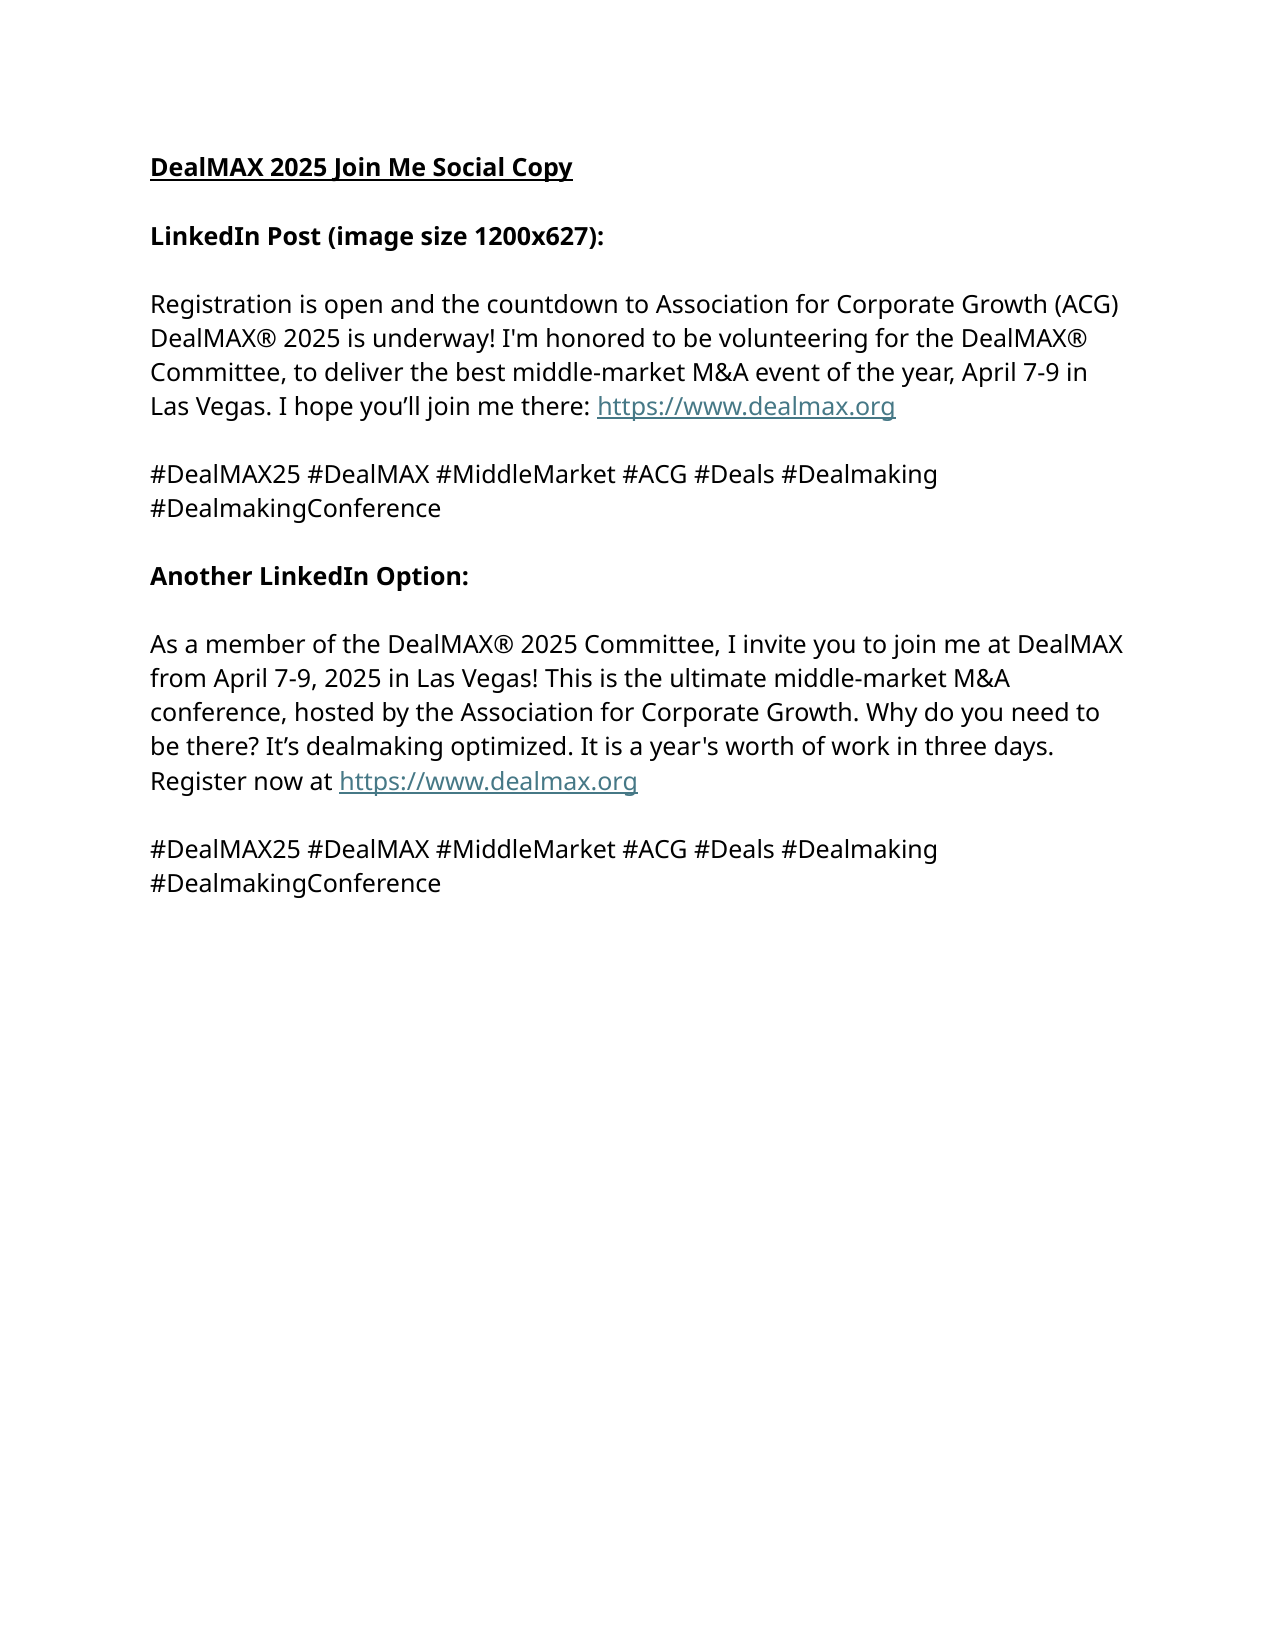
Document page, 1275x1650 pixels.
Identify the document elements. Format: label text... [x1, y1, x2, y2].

text Registration is open and the countdown to Association for Corporate Growth (ACG) DealMAX® 2025 is underway! I'm honored to be volunteering for the DealMAX® Committee, to deliver the best middle-market M&A event of the year, April 7-9 in Las Vegas. I hope you’ll join me there: https://www.dealmax.org [150, 286, 1125, 422]
text #DealMAX25 #DealMAX #MiddleMarket #ACG #Deals #Dealmaking #DealmakingConference [150, 831, 1125, 899]
text As a member of the DealMAX® 2025 Committee, I invite you to join me at DealMAX from April 7-9, 2025 in Las Vegas! This is the ultimate middle-market M&A conference, hosted by the Association for Corporate Growth. Why do you need to be there? It’s dealmaking optimized. It is a year's worth of work in three days. Register now at https://www.dealmax.org [150, 627, 1125, 797]
text #DealMAX25 #DealMAX #MiddleMarket #ACG #Deals #Dealmaking #DealmakingConference [150, 457, 1125, 525]
text DealMAX 2025 Join Me Social Copy [150, 150, 1125, 184]
text LinkedIn Post (image size 1200x627): [150, 218, 1125, 252]
text Another LinkedIn Option: [150, 559, 1125, 593]
